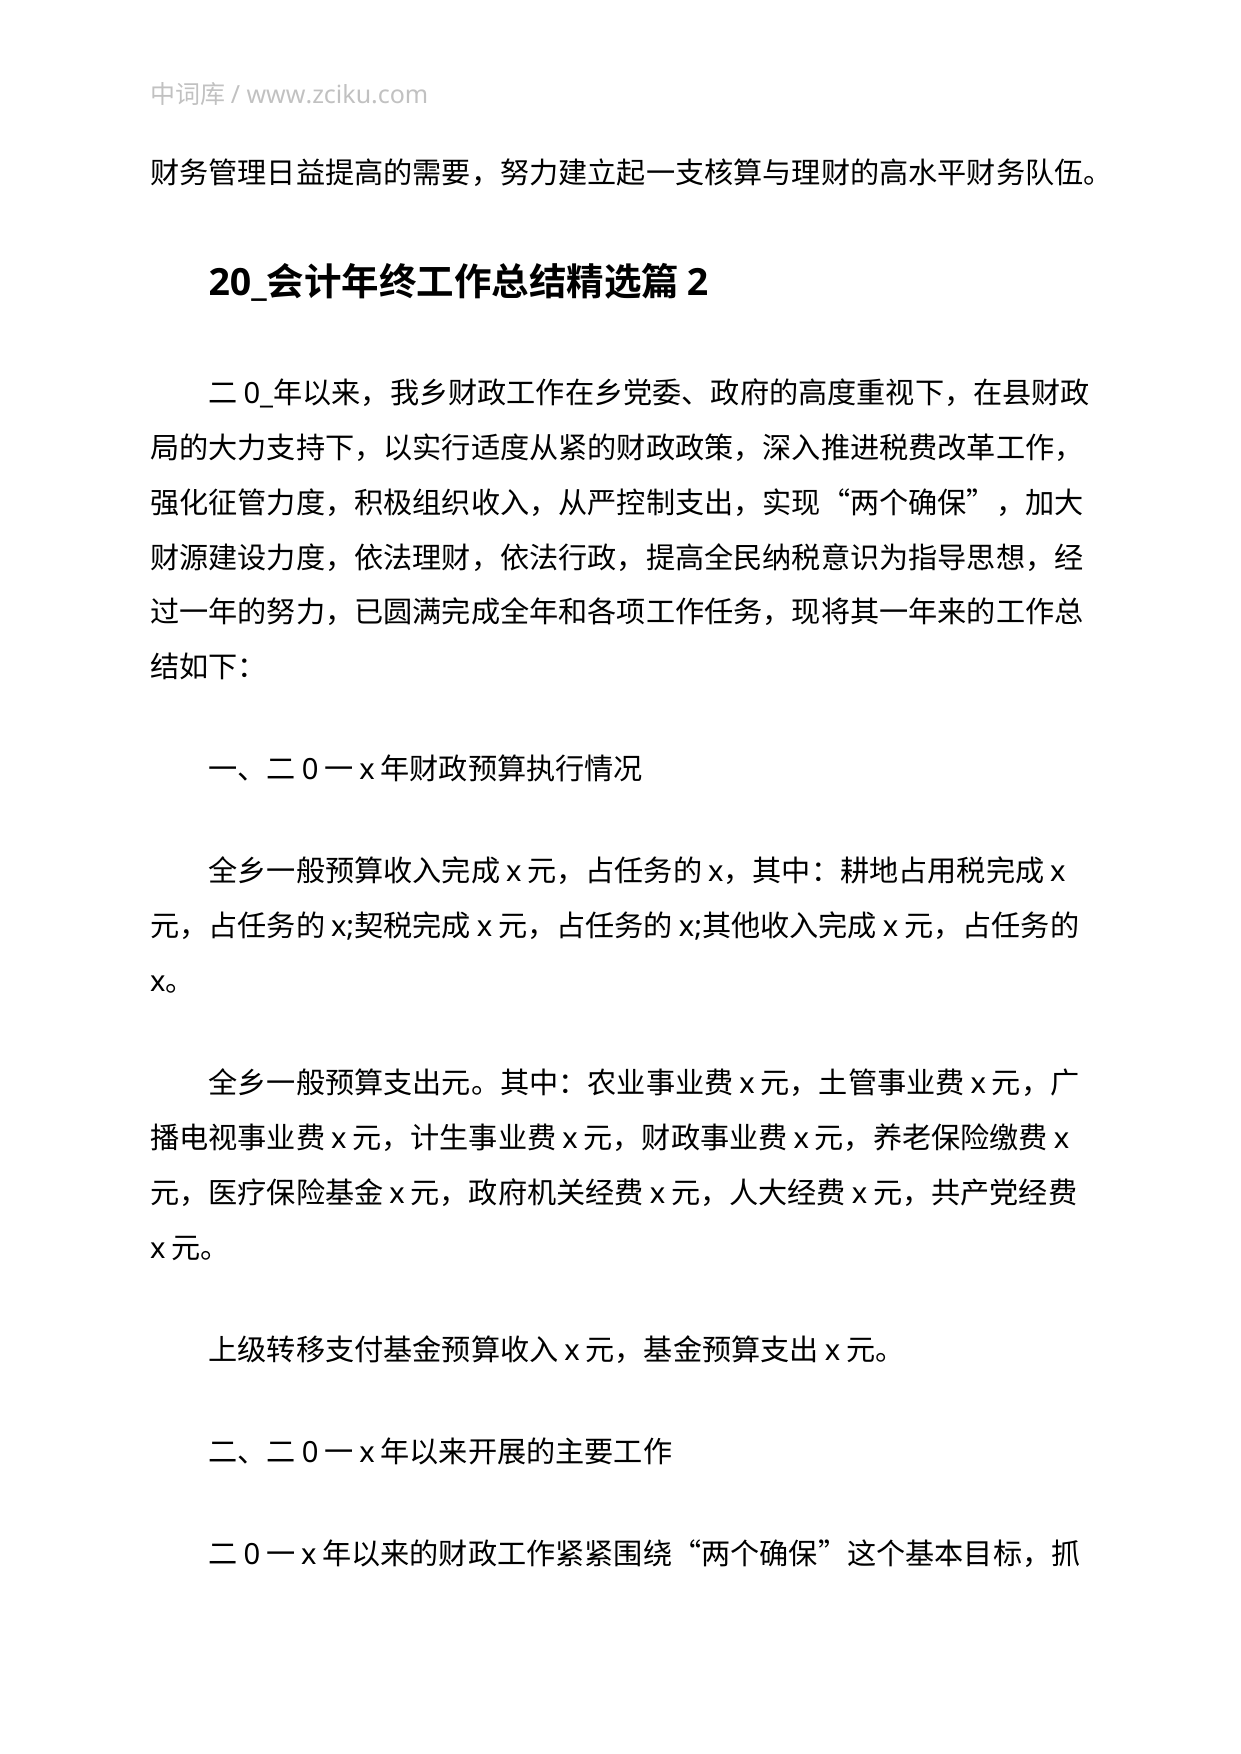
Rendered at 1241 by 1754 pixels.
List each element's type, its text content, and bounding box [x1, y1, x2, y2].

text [150, 1531, 1090, 1573]
text 二0_年以来，我乡财政工作在乡党委、政府的高度重视下，在县财政局的大力支持下，以实行适度从紧的财政政策，深入推进税费改革工作，强化征管力度，积极组织收入，从严控制支出，实现“两个确保”，加大财源建设力度，依法理财，依法行政，提高全民纳税意识为指导思想，经过一年的努力，已圆满完成全年和各项工作任务，现将其一年来的工作总结如下： [150, 369, 1090, 686]
text 二、二0一x年以来开展的主要工作 [150, 1429, 1090, 1471]
text 20_会计年终工作总结精选篇2 [150, 252, 1090, 306]
text 上级转移支付基金预算收入x元，基金预算支出x元。 [150, 1327, 1090, 1369]
text 一、二0一x年财政预算执行情况 [150, 746, 1090, 788]
text 全乡一般预算收入完成x元，占任务的x，其中：耕地占用税完成x元，占任务的x;契税完成x元，占任务的x;其他收入完成x元，占任务的x。 [150, 848, 1090, 1000]
text 全乡一般预算支出元。其中：农业事业费x元，土管事业费x元，广播电视事业费x元，计生事业费x元，财政事业费x元，养老保险缴费x元，医疗保险基金x元，政府机关经费x元，人大经费x元，共产党经费x元。 [150, 1060, 1090, 1267]
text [150, 150, 1090, 192]
